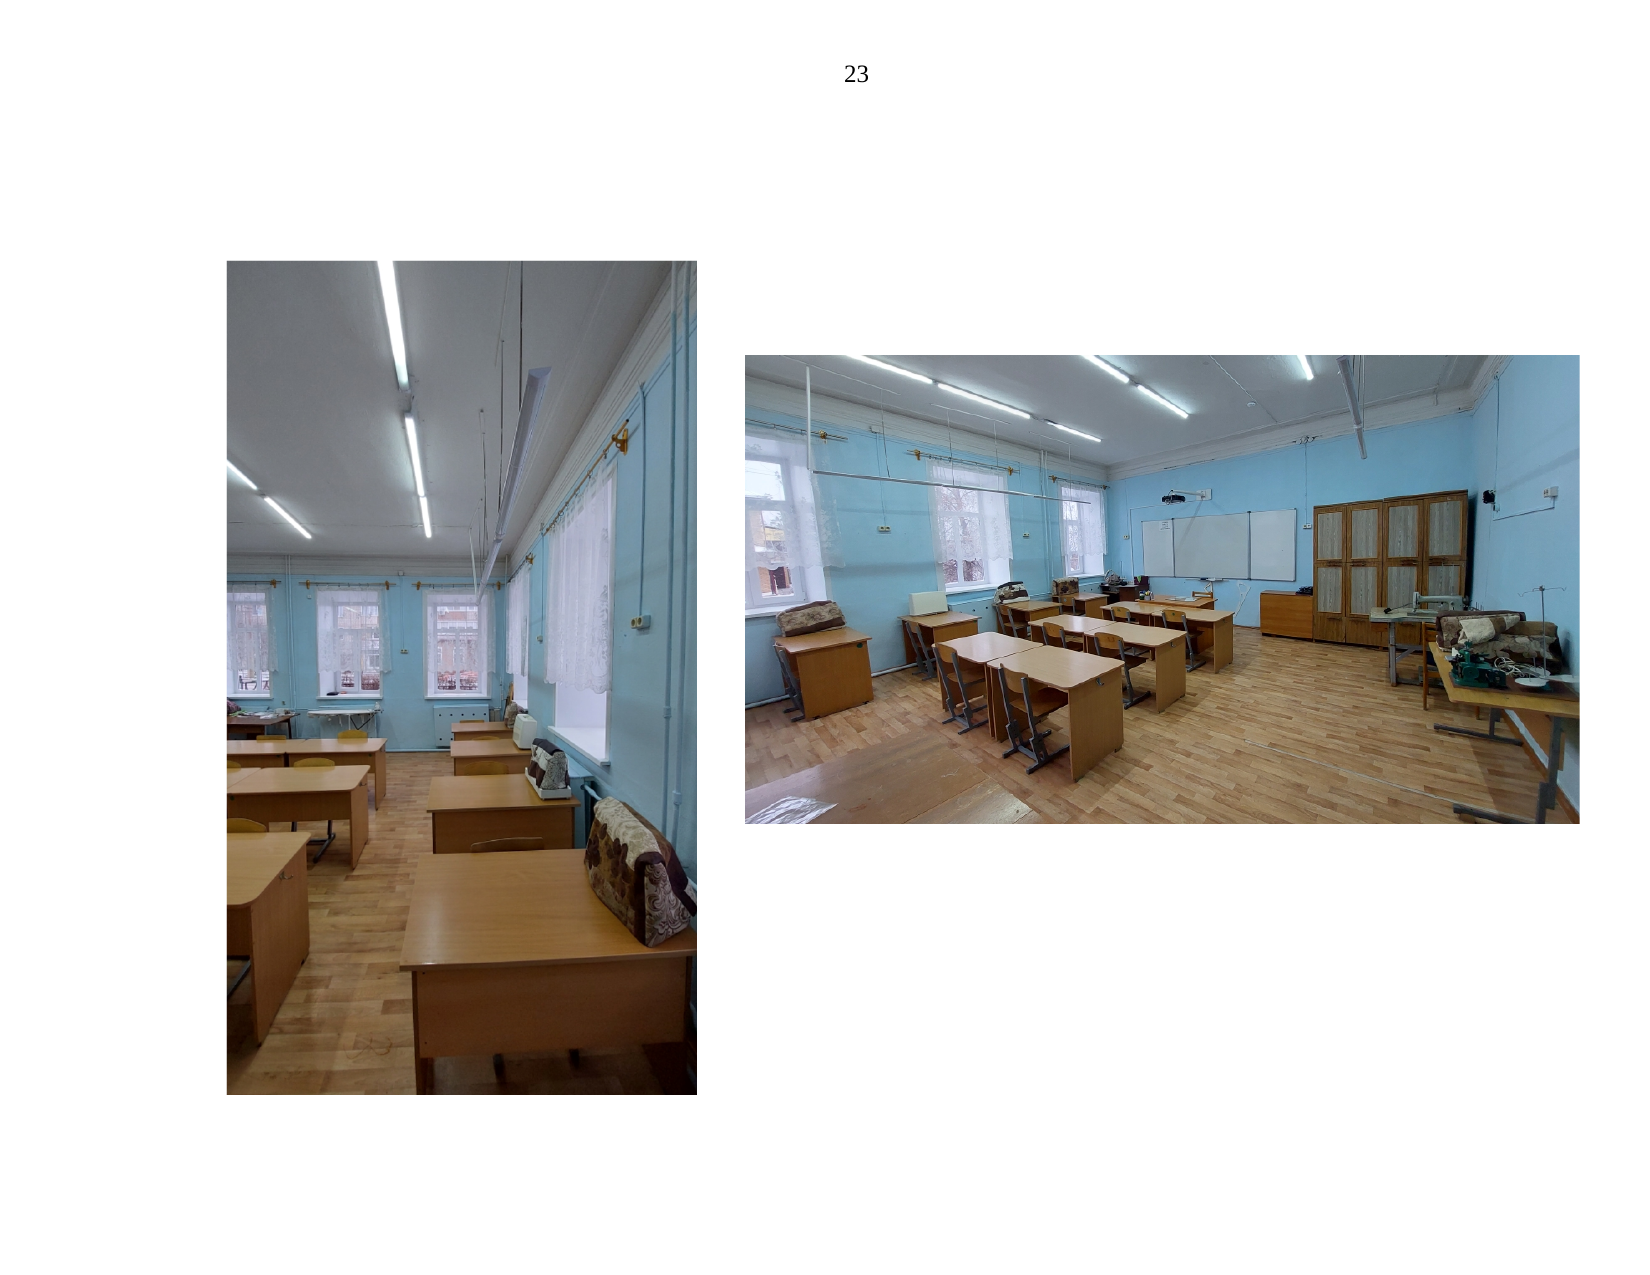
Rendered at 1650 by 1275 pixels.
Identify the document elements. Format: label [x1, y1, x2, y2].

picture [745, 355, 1580, 824]
picture [227, 262, 697, 1094]
